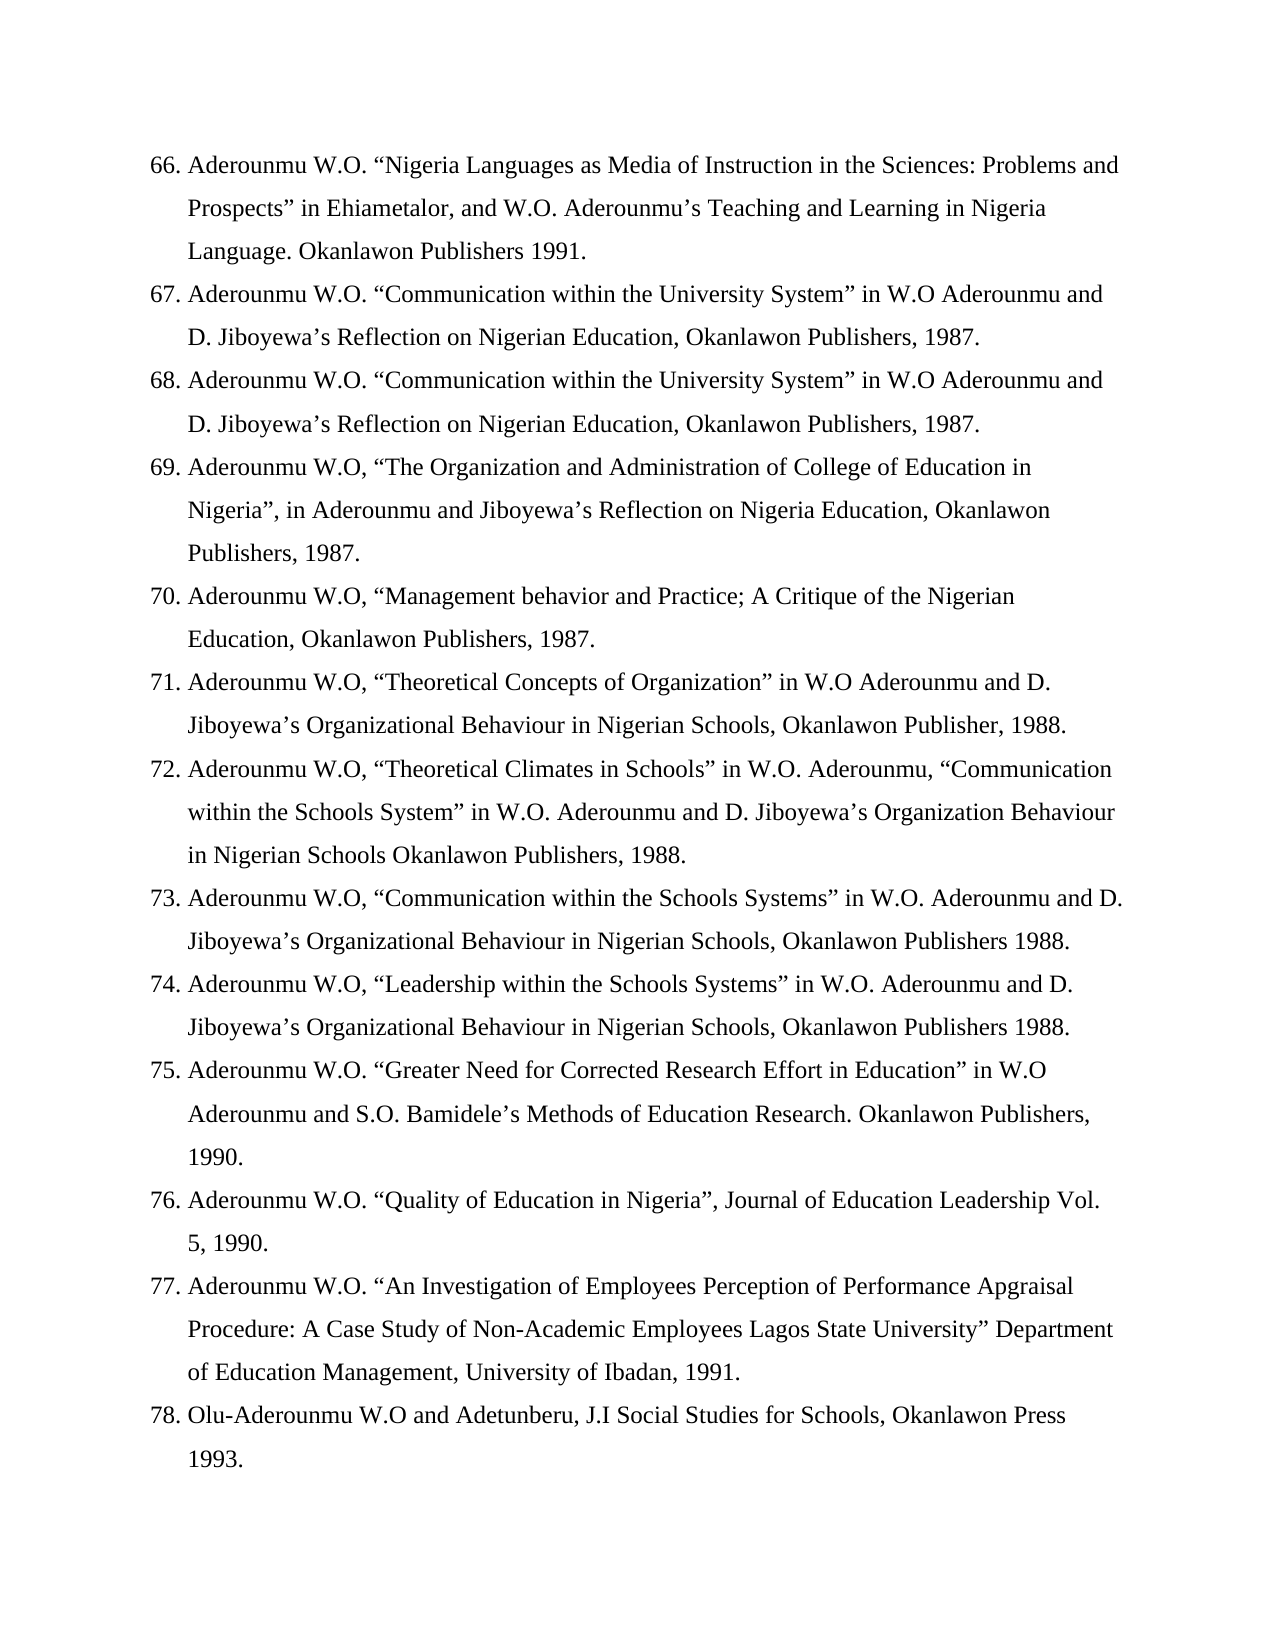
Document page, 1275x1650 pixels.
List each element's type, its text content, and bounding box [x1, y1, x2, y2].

list Aderounmu W.O. “Communication within the University System” in W.O Aderounmu and D. Jiboyewa’s Reflection on Nigerian Education, Okanlawon Publishers, 1987. [150, 279, 1125, 351]
list Aderounmu W.O, “Theoretical Climates in Schools” in W.O. Aderounmu, “Communication within the Schools System” in W.O. Aderounmu and D. Jiboyewa’s Organization Behaviour in Nigerian Schools Okanlawon Publishers, 1988. [150, 754, 1125, 869]
list Aderounmu W.O, “Theoretical Concepts of Organization” in W.O Aderounmu and D. Jiboyewa’s Organizational Behaviour in Nigerian Schools, Okanlawon Publisher, 1988. [150, 667, 1125, 739]
list Aderounmu W.O. “Nigeria Languages as Media of Instruction in the Sciences: Problems and Prospects” in Ehiametalor, and W.O. Aderounmu’s Teaching and Learning in Nigeria Language. Okanlawon Publishers 1991. [150, 150, 1125, 265]
list Aderounmu W.O, “Management behavior and Practice; A Critique of the Nigerian Education, Okanlawon Publishers, 1987. [150, 581, 1125, 653]
list Olu-Aderounmu W.O and Adetunberu, J.I Social Studies for Schools, Okanlawon Press 1993. [150, 1401, 1125, 1472]
list Aderounmu W.O. “Quality of Education in Nigeria”, Journal of Education Leadership Vol. 5, 1990. [150, 1185, 1125, 1257]
list Aderounmu W.O. “An Investigation of Employees Perception of Performance Apgraisal Procedure: A Case Study of Non-Academic Employees Lagos State University” Department of Education Management, University of Ibadan, 1991. [150, 1271, 1125, 1386]
list Aderounmu W.O. “Communication within the University System” in W.O Aderounmu and D. Jiboyewa’s Reflection on Nigerian Education, Okanlawon Publishers, 1987. [150, 366, 1125, 437]
list Aderounmu W.O, “Communication within the Schools Systems” in W.O. Aderounmu and D. Jiboyewa’s Organizational Behaviour in Nigerian Schools, Okanlawon Publishers 1988. [150, 883, 1125, 955]
list Aderounmu W.O, “Leadership within the Schools Systems” in W.O. Aderounmu and D. Jiboyewa’s Organizational Behaviour in Nigerian Schools, Okanlawon Publishers 1988. [150, 969, 1125, 1041]
list Aderounmu W.O. “Greater Need for Corrected Research Effort in Education” in W.O Aderounmu and S.O. Bamidele’s Methods of Education Research. Okanlawon Publishers, 1990. [150, 1056, 1125, 1171]
list Aderounmu W.O, “The Organization and Administration of College of Education in Nigeria”, in Aderounmu and Jiboyewa’s Reflection on Nigeria Education, Okanlawon Publishers, 1987. [150, 452, 1125, 567]
